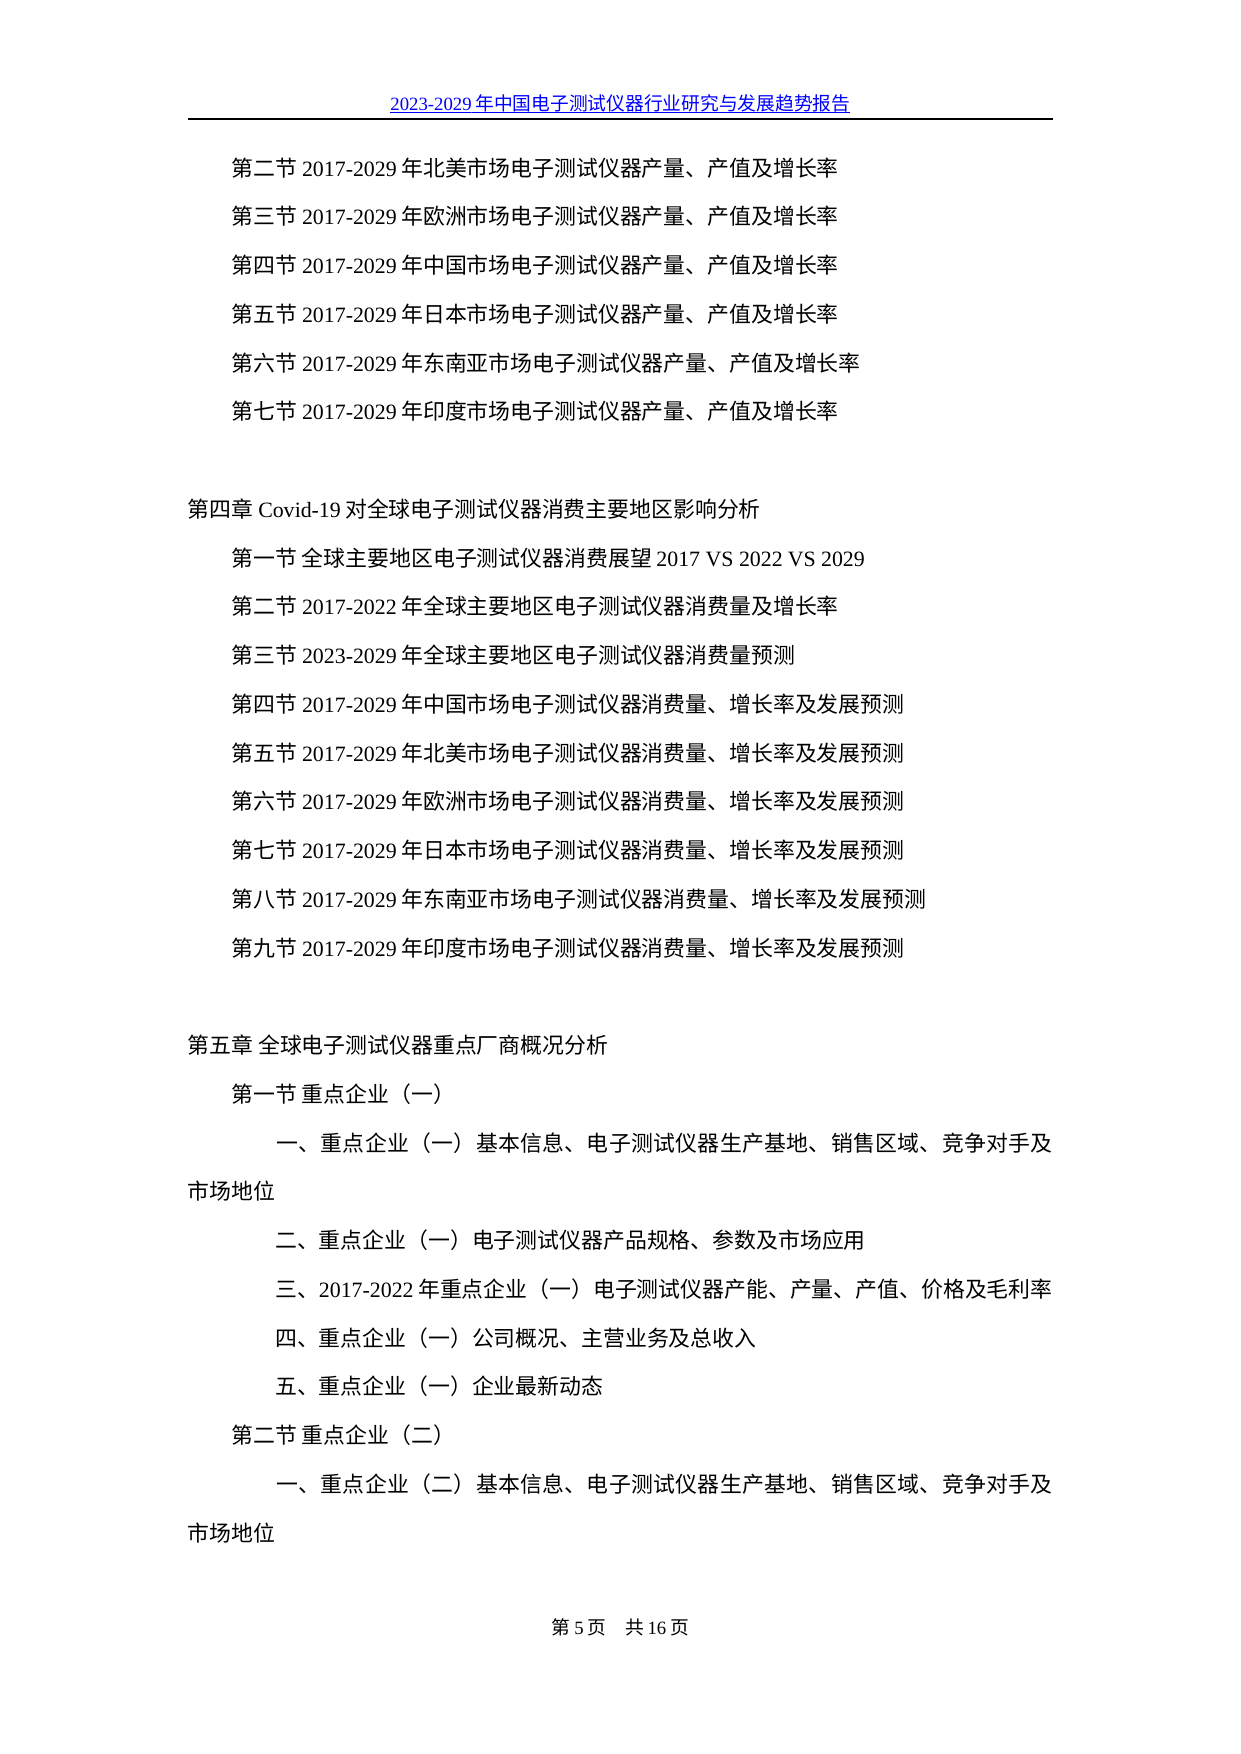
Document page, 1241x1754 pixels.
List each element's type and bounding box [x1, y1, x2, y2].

text [187, 150, 1053, 1548]
